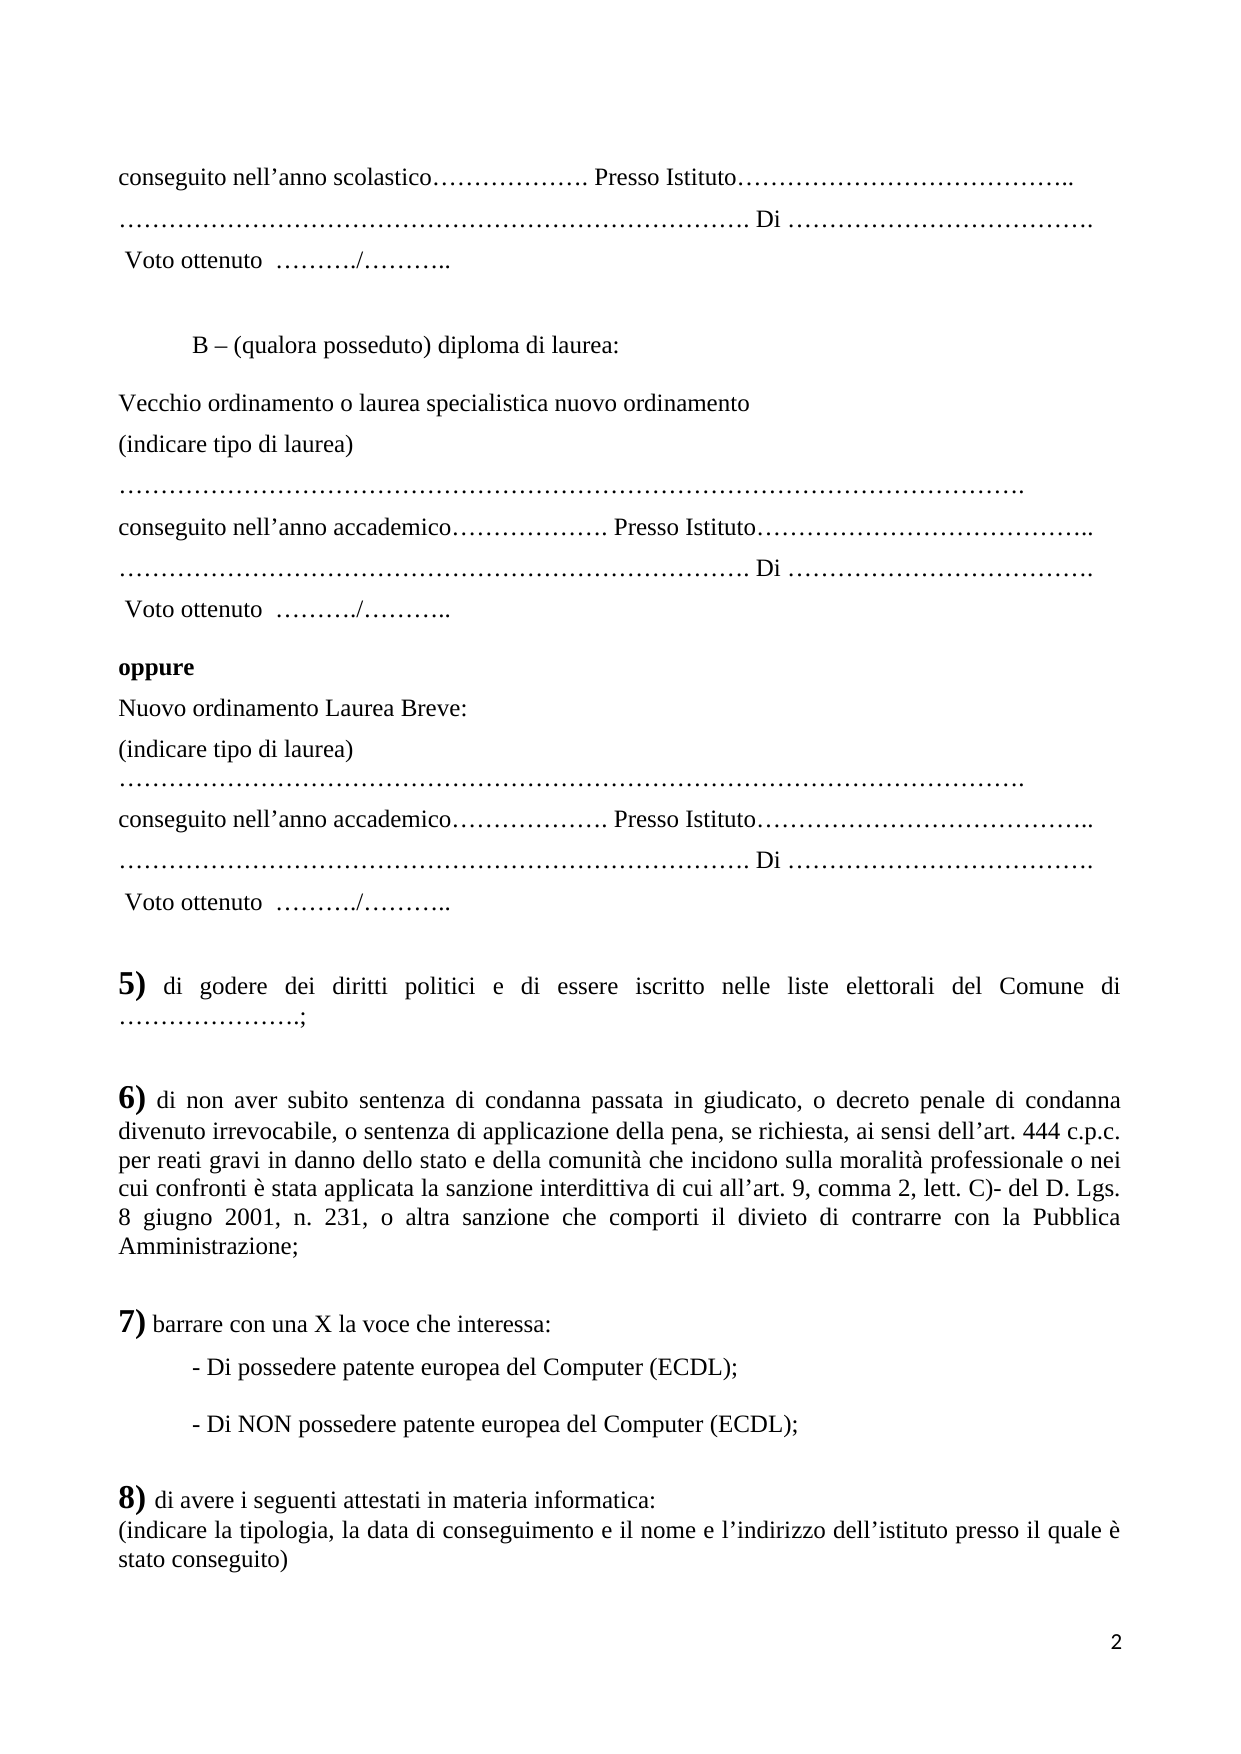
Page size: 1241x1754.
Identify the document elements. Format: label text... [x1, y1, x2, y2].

text 6) di non aver subito sentenza di condanna passata in giudicato, o decreto penale di condanna divenuto irrevocabile, o sentenza di applicazione della pena, se richiesta, ai sensi dell’art. 444 c.p.c. per reati gravi in danno dello stato e della comunità che incidono sulla moralità professionale o nei cui confronti è stata applicata la sanzione interdittiva di cui all’art. 9, comma 2, lett. C)- del D. Lgs. 8 giugno 2001, n. 231, o altra sanzione che comporti il divieto di contrarre con la Pubblica Amministrazione; [118, 1078, 1122, 1260]
text Voto ottenuto ………./……….. [118, 887, 1122, 916]
text (indicare tipo di laurea) ………………………………………………………………………………………………. [118, 734, 1122, 792]
text (indicare tipo di laurea) [118, 429, 1122, 458]
text 5) di godere dei diritti politici e di essere iscritto nelle liste elettorali del Comune di ………………….; [118, 963, 1122, 1030]
text B – (qualora posseduto) diploma di laurea: [118, 331, 1122, 359]
text …………………………………………………………………. Di ………………………………. [118, 553, 1122, 582]
text - Di possedere patente europea del Computer (ECDL); [118, 1352, 1122, 1381]
text oppure [118, 652, 1122, 681]
text ………………………………………………………………………………………………. [118, 471, 1122, 499]
text conseguito nell’anno accademico………………. Presso Istituto………………………………….. [118, 512, 1122, 541]
text conseguito nell’anno scolastico………………. Presso Istituto………………………………….. [118, 162, 1122, 191]
text conseguito nell’anno accademico………………. Presso Istituto………………………………….. [118, 804, 1122, 833]
text Nuovo ordinamento Laurea Breve: [118, 693, 1122, 722]
text …………………………………………………………………. Di ………………………………. [118, 846, 1122, 874]
text Vecchio ordinamento o laurea specialistica nuovo ordinamento [118, 388, 1122, 417]
text Voto ottenuto ………./……….. [118, 245, 1122, 274]
text 7) barrare con una X la voce che interessa: [118, 1301, 1122, 1339]
text …………………………………………………………………. Di ………………………………. [118, 204, 1122, 232]
text (indicare la tipologia, la data di conseguimento e il nome e l’indirizzo dell’istituto presso il quale è stato conseguito) [118, 1515, 1122, 1573]
text Voto ottenuto ………./……….. [118, 594, 1122, 623]
text - Di NON possedere patente europea del Computer (ECDL); [118, 1409, 1122, 1438]
text 8) di avere i seguenti attestati in materia informatica: [118, 1477, 1122, 1515]
